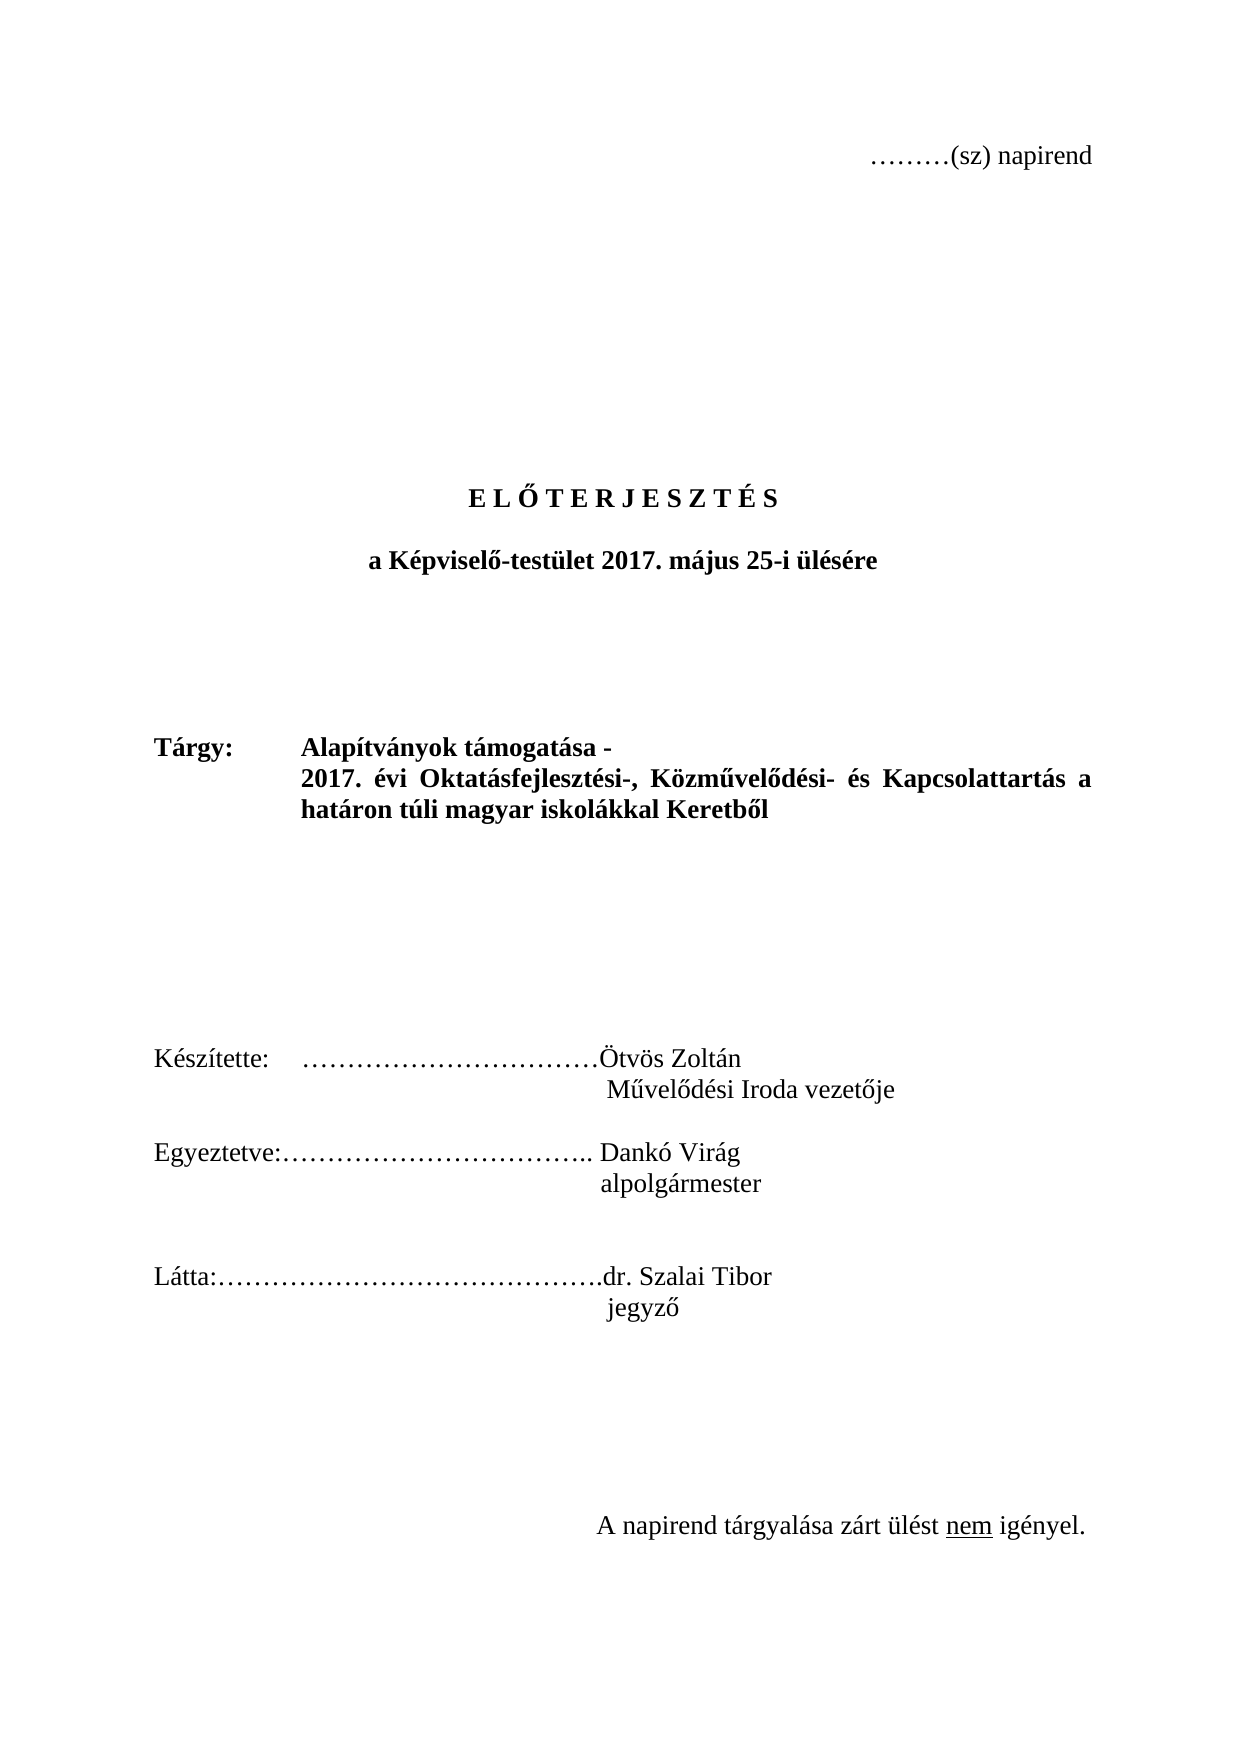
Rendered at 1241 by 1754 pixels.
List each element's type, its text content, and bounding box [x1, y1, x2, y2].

text Látta:…………………………………….dr. Szalai Tibor [154, 1260, 1092, 1291]
text 2017. évi Oktatásfejlesztési-, Közművelődési- és Kapcsolattartás a határon túli magyar iskolákkal Keretből [301, 762, 1092, 824]
subtitle a Képviselő-testület 2017. május 25-i ülésére [154, 544, 1092, 575]
subtitle A napirend tárgyalása zárt ülést nem igényel. [522, 1509, 1092, 1541]
subtitle Egyeztetve:…………………………….. Dankó Virág [154, 1136, 1092, 1167]
text Tárgy: Alapítványok támogatása - [154, 731, 1092, 762]
text jegyző [227, 1291, 1092, 1323]
text ………(sz) napirend [154, 139, 1092, 170]
text Művelődési Iroda vezetője [154, 1073, 1092, 1104]
text alpolgármester [227, 1167, 1092, 1198]
subtitle Készítette: ……………………………Ötvös Zoltán [154, 1042, 1092, 1073]
subtitle E L Ő T E R J E S Z T É S [154, 482, 1092, 513]
